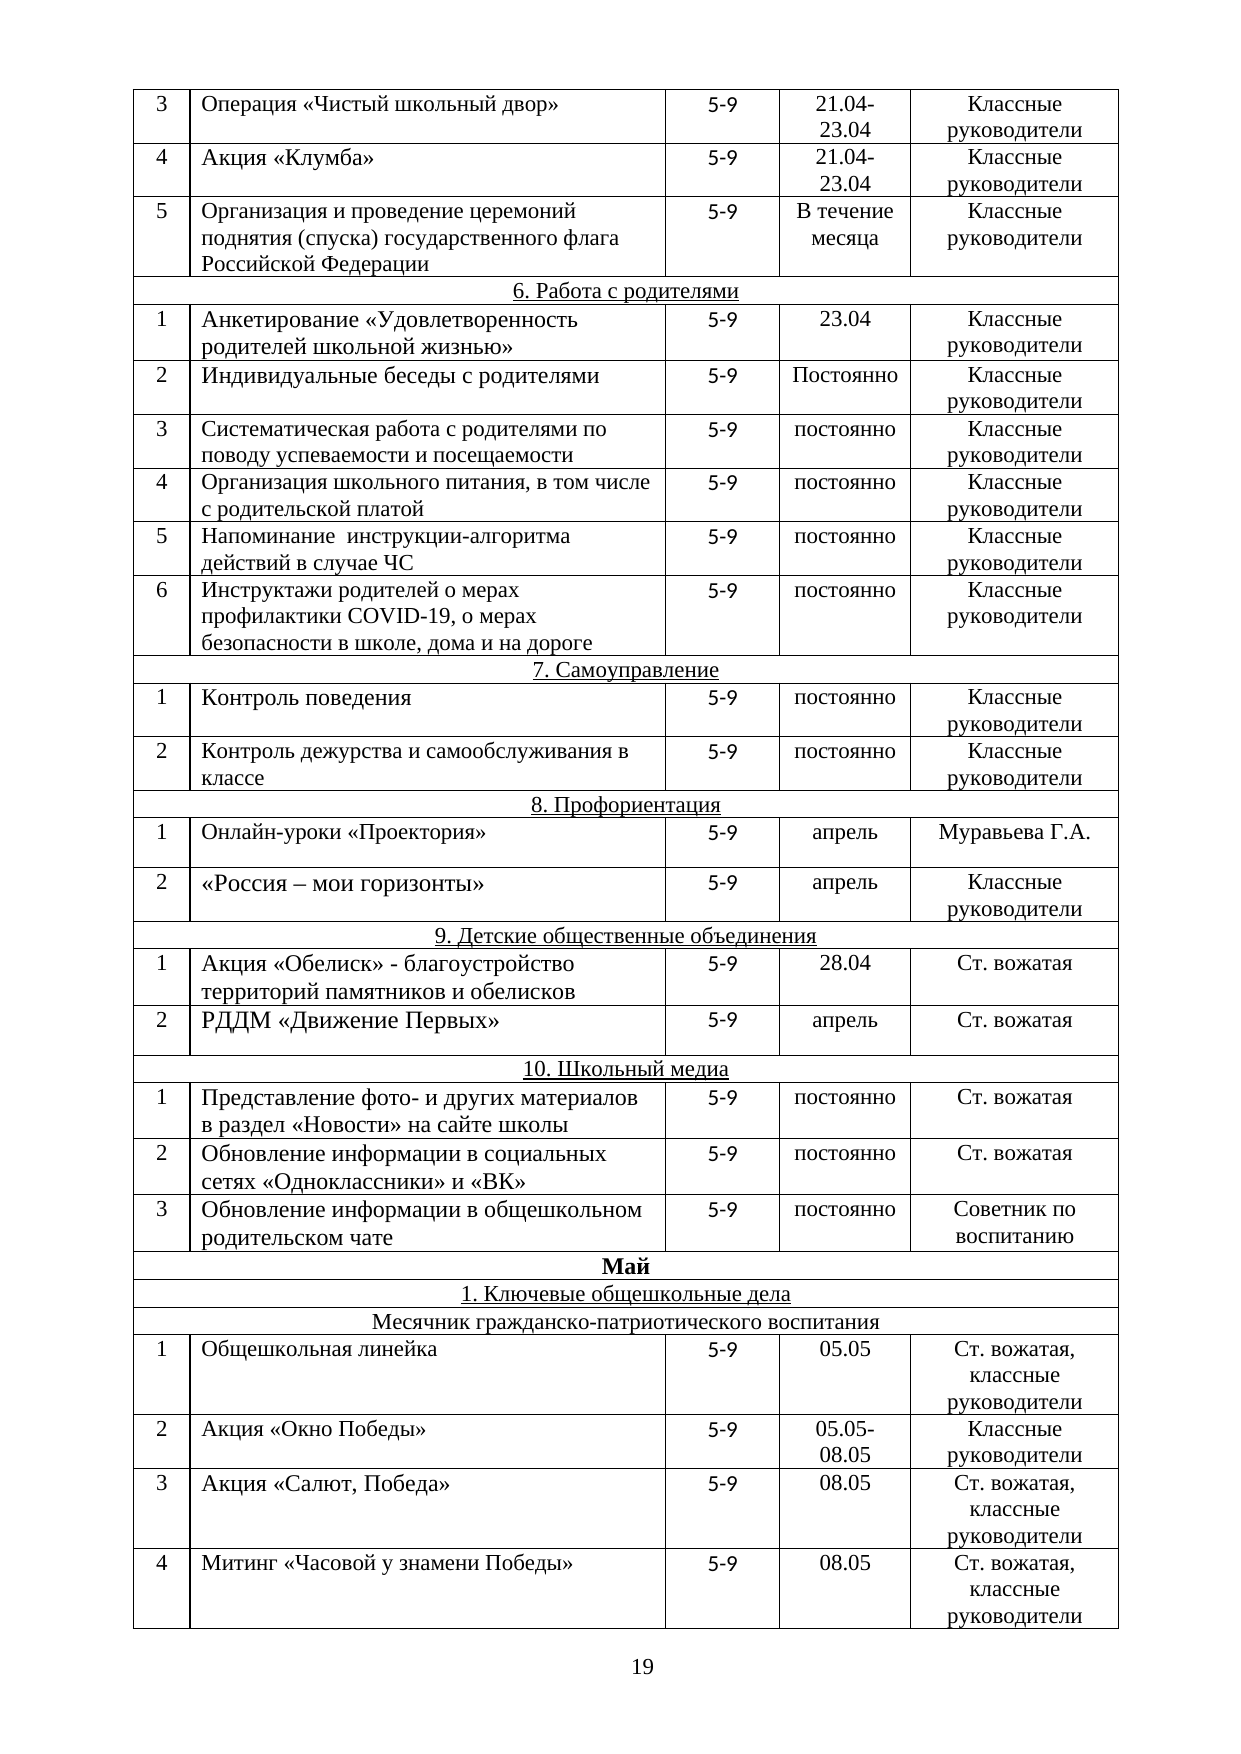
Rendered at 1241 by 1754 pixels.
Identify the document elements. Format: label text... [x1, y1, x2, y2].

table_cell 5-9 [666, 737, 779, 790]
table_cell Классные руководители [911, 868, 1118, 921]
table_cell 5-9 [666, 1469, 779, 1548]
table_cell 5-9 [666, 1083, 779, 1138]
table_cell 5-9 [666, 469, 779, 521]
table_cell Онлайн-уроки «Проектория» [191, 818, 665, 867]
table_cell 7. Самоуправление [134, 656, 1118, 682]
table_cell Классные руководители [911, 305, 1118, 360]
table_cell Классные руководители [911, 684, 1118, 736]
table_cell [911, 1549, 1118, 1628]
table_cell Организация школьного питания, в том числе с родительской платой [191, 469, 665, 521]
table_cell 1 [134, 1083, 189, 1138]
table_cell 5-9 [666, 197, 779, 276]
table_cell Классные руководители [911, 197, 1118, 276]
table_cell Май [134, 1252, 1118, 1279]
table_cell Представление фото- и других материалов в раздел «Новости» на сайте школы [191, 1083, 665, 1138]
table_cell 21.04-23.04 [780, 90, 910, 142]
table_cell РДДМ «Движение Первых» [191, 1006, 665, 1054]
table_cell постоянно [780, 737, 910, 790]
table_cell постоянно [780, 576, 910, 655]
table_cell Контроль дежурства и самообслуживания в классе [191, 737, 665, 790]
table_cell 5-9 [666, 305, 779, 360]
table_cell Анкетирование «Удовлетворенность родителей школьной жизнью» [191, 305, 665, 360]
table_cell постоянно [780, 469, 910, 521]
table_cell 5-9 [666, 1006, 779, 1054]
table_cell Операция «Чистый школьный двор» [191, 90, 665, 142]
table_cell 08.05 [780, 1549, 910, 1628]
table_cell 1 [134, 1335, 189, 1414]
table_cell постоянно [780, 684, 910, 736]
table_cell Ст. вожатая [911, 1006, 1118, 1054]
table_cell Общешкольная линейка [191, 1335, 665, 1414]
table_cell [911, 90, 1118, 142]
table_cell 5-9 [666, 1549, 779, 1628]
table_cell 5-9 [666, 818, 779, 867]
table_cell Митинг «Часовой у знамени Победы» [191, 1549, 665, 1628]
table_cell 4 [134, 144, 189, 196]
table_cell 2 [134, 1139, 189, 1194]
table_cell 5-9 [666, 576, 779, 655]
table_cell Классные руководители [911, 737, 1118, 790]
table_cell 23.04 [780, 305, 910, 360]
table_cell 4 [134, 1549, 189, 1628]
table_cell Акция «Салют, Победа» [191, 1469, 665, 1548]
table_cell постоянно [780, 1139, 910, 1194]
table_cell 1 [134, 684, 189, 736]
table_cell Обновление информации в общешкольном родительском чате [191, 1195, 665, 1251]
table_cell 2 [134, 361, 189, 414]
table_cell 5-9 [666, 1195, 779, 1251]
table_cell 1. Ключевые общешкольные дела [134, 1280, 1118, 1307]
table_cell 5-9 [666, 144, 779, 196]
table_cell 3 [134, 1469, 189, 1548]
table_cell Контроль поведения [191, 684, 665, 736]
table_cell постоянно [780, 1195, 910, 1251]
table_cell 05.05 [780, 1335, 910, 1414]
table_cell 8. Профориентация [134, 791, 1118, 817]
table_cell Советник по воспитанию [911, 1195, 1118, 1251]
table_cell Инструктажи родителей о мерах профилактики COVID-19, о мерах безопасности в школе, дома и на дороге [191, 576, 665, 655]
table_cell Месячник гражданско-патриотического воспитания [134, 1308, 1118, 1334]
table_cell Классные руководители [911, 361, 1118, 414]
table_cell Акция «Обелиск» - благоустройство территорий памятников и обелисков [191, 949, 665, 1004]
table_cell Ст. вожатая [911, 949, 1118, 1004]
table_cell 28.04 [780, 949, 910, 1004]
table_cell постоянно [780, 522, 910, 575]
table_cell 6. Работа с родителями [134, 277, 1118, 304]
table_cell Ст. вожатая, классные руководители [911, 1469, 1118, 1548]
table_cell 9. Детские общественные объединения [134, 922, 1118, 948]
table_cell Классные руководители [911, 144, 1118, 196]
table_cell 1 [134, 305, 189, 360]
table_cell 5-9 [666, 868, 779, 921]
table_cell апрель [780, 818, 910, 867]
table_cell 3 [134, 90, 189, 142]
table_cell Классные руководители [911, 522, 1118, 575]
table_cell Обновление информации в социальных сетях «Одноклассники» и «ВК» [191, 1139, 665, 1194]
table_cell Классные руководители [911, 415, 1118, 467]
table_cell Систематическая работа с родителями по поводу успеваемости и посещаемости [191, 415, 665, 467]
table_cell 5-9 [666, 1335, 779, 1414]
table_cell Акция «Окно Победы» [191, 1415, 665, 1468]
table_cell Классные руководители [911, 576, 1118, 655]
table_cell Индивидуальные беседы с родителями [191, 361, 665, 414]
table_cell Ст. вожатая [911, 1083, 1118, 1138]
table_cell 2 [134, 1415, 189, 1468]
table_cell Организация и проведение церемоний поднятия (спуска) государственного флага Российской Федерации [191, 197, 665, 276]
table_cell 6 [134, 576, 189, 655]
table_cell 5 [134, 197, 189, 276]
table_cell 5-9 [666, 1415, 779, 1468]
table_cell «Россия – мои горизонты» [191, 868, 665, 921]
table_cell апрель [780, 1006, 910, 1054]
table_cell 5-9 [666, 949, 779, 1004]
table_cell 21.04-23.04 [780, 144, 910, 196]
table_cell 3 [134, 415, 189, 467]
table_cell Классные руководители [911, 1415, 1118, 1468]
table_cell постоянно [780, 1083, 910, 1138]
table_cell 2 [134, 737, 189, 790]
table_cell Напоминание инструкции-алгоритма действий в случае ЧС [191, 522, 665, 575]
table_cell 5 [134, 522, 189, 575]
table_cell 2 [134, 868, 189, 921]
table_cell 5-9 [666, 361, 779, 414]
table_cell В течение месяца [780, 197, 910, 276]
table_cell 08.05 [780, 1469, 910, 1548]
table_cell 10. Школьный медиа [134, 1056, 1118, 1082]
table_cell Ст. вожатая, классные руководители [911, 1335, 1118, 1414]
table_cell Ст. вожатая [911, 1139, 1118, 1194]
table_cell 5-9 [666, 522, 779, 575]
table_cell 5-9 [666, 415, 779, 467]
table_cell Классные руководители [911, 469, 1118, 521]
table_cell 3 [134, 1195, 189, 1251]
table_cell 05.05-08.05 [780, 1415, 910, 1468]
table_cell Постоянно [780, 361, 910, 414]
table_cell Акция «Клумба» [191, 144, 665, 196]
table_cell 2 [134, 1006, 189, 1054]
table_cell постоянно [780, 415, 910, 467]
table_cell 5-9 [666, 1139, 779, 1194]
table_cell 4 [134, 469, 189, 521]
table_cell Муравьева Г.А. [911, 818, 1118, 867]
table_cell 1 [134, 818, 189, 867]
table_cell апрель [780, 868, 910, 921]
table_cell 1 [134, 949, 189, 1004]
table_cell 5-9 [666, 684, 779, 736]
table_cell 5-9 [666, 90, 779, 142]
